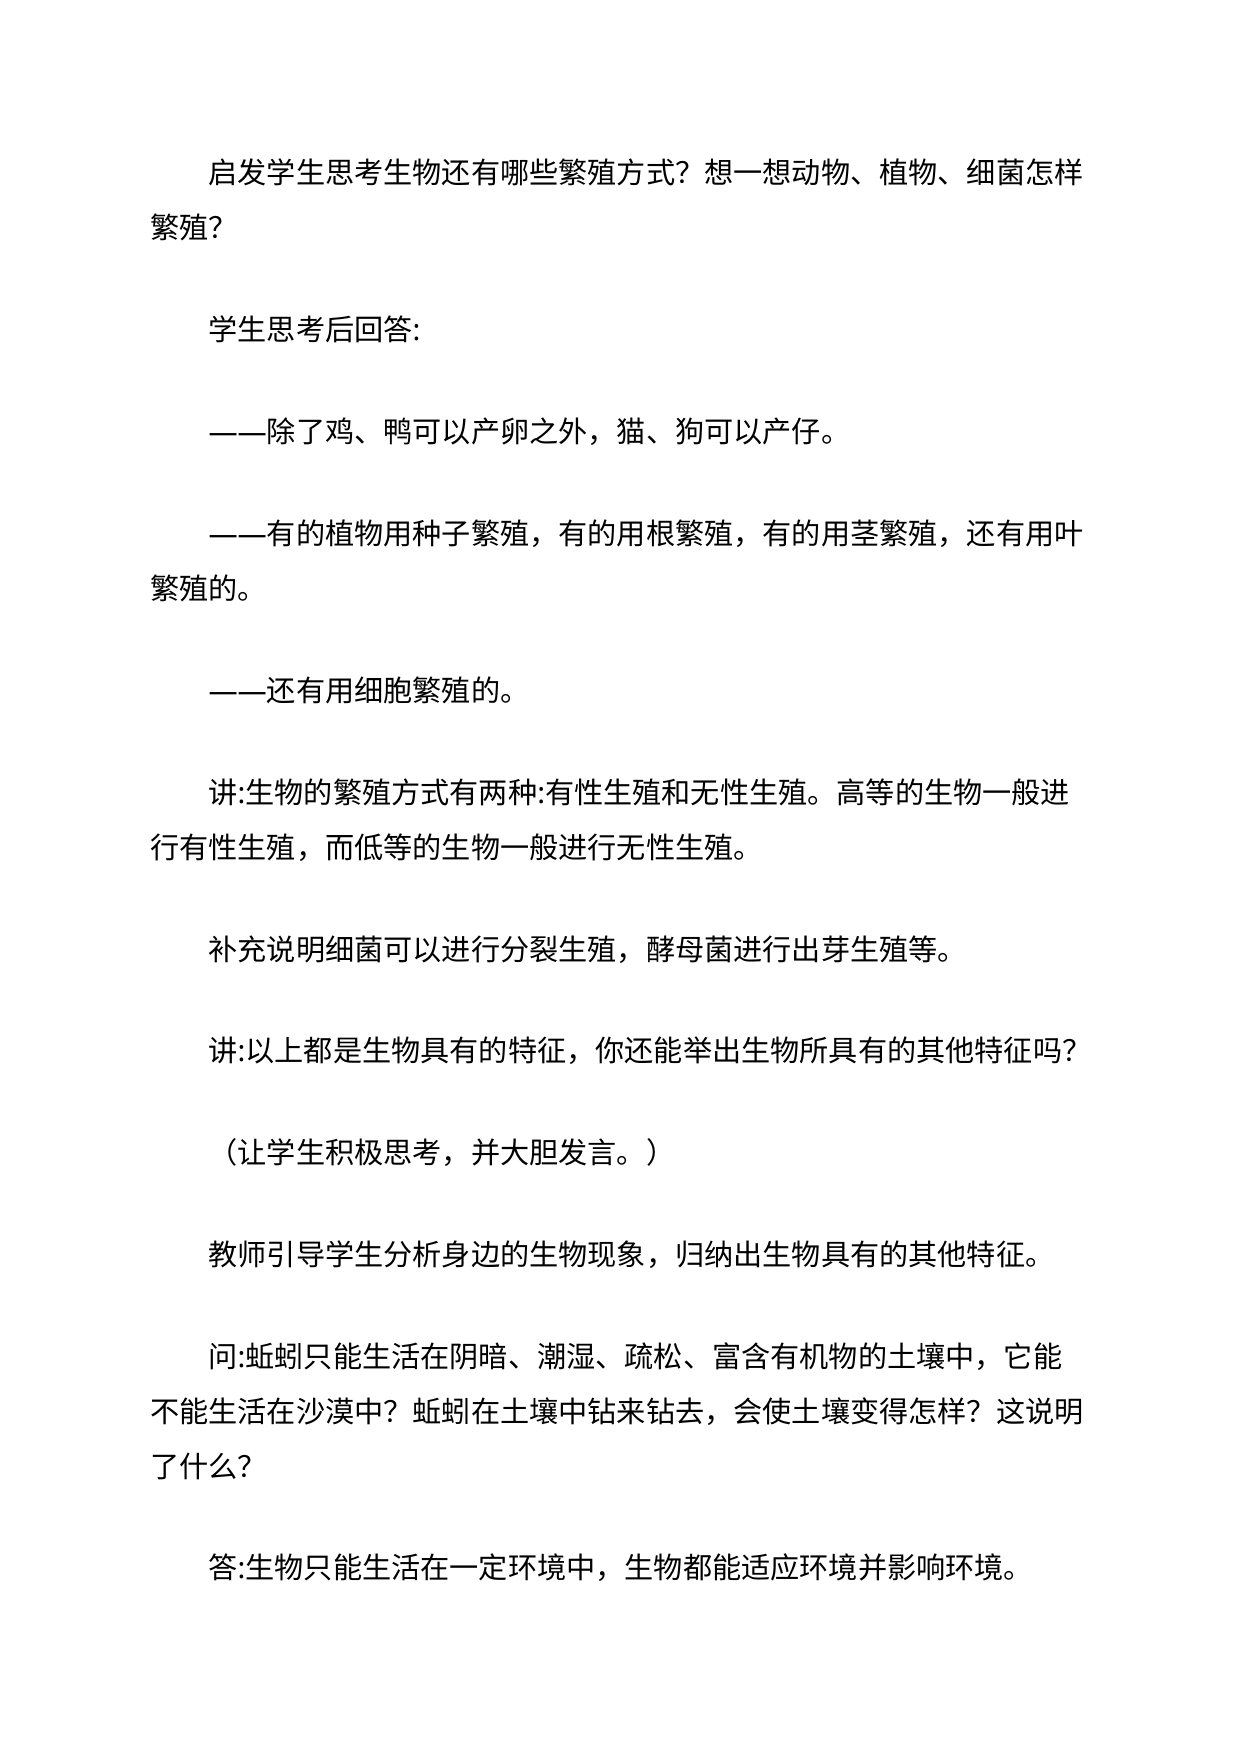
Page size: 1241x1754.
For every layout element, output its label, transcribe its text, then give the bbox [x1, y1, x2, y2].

text 讲:生物的繁殖方式有两种:有性生殖和无性生殖。高等的生物一般进行有性生殖，而低等的生物一般进行无性生殖。 [150, 769, 1090, 867]
text ——还有用细胞繁殖的。 [150, 667, 1090, 710]
text ——有的植物用种子繁殖，有的用根繁殖，有的用茎繁殖，还有用叶繁殖的。 [150, 511, 1090, 608]
text 教师引导学生分析身边的生物现象，归纳出生物具有的其他特征。 [150, 1232, 1090, 1274]
text （让学生积极思考，并大胆发言。） [150, 1130, 1090, 1172]
text ——除了鸡、鸭可以产卵之外，猫、狗可以产仔。 [150, 409, 1090, 451]
text 讲:以上都是生物具有的特征，你还能举出生物所具有的其他特征吗？ [150, 1028, 1090, 1070]
text 学生思考后回答: [150, 307, 1090, 349]
text 问:蚯蚓只能生活在阴暗、潮湿、疏松、富含有机物的土壤中，它能不能生活在沙漠中？蚯蚓在土壤中钻来钻去，会使土壤变得怎样？这说明了什么？ [150, 1333, 1090, 1486]
text 启发学生思考生物还有哪些繁殖方式？想一想动物、植物、细菌怎样繁殖？ [150, 150, 1090, 247]
text 答:生物只能生活在一定环境中，生物都能适应环境并影响环境。 [150, 1545, 1090, 1587]
text 补充说明细菌可以进行分裂生殖，酵母菌进行出芽生殖等。 [150, 926, 1090, 968]
